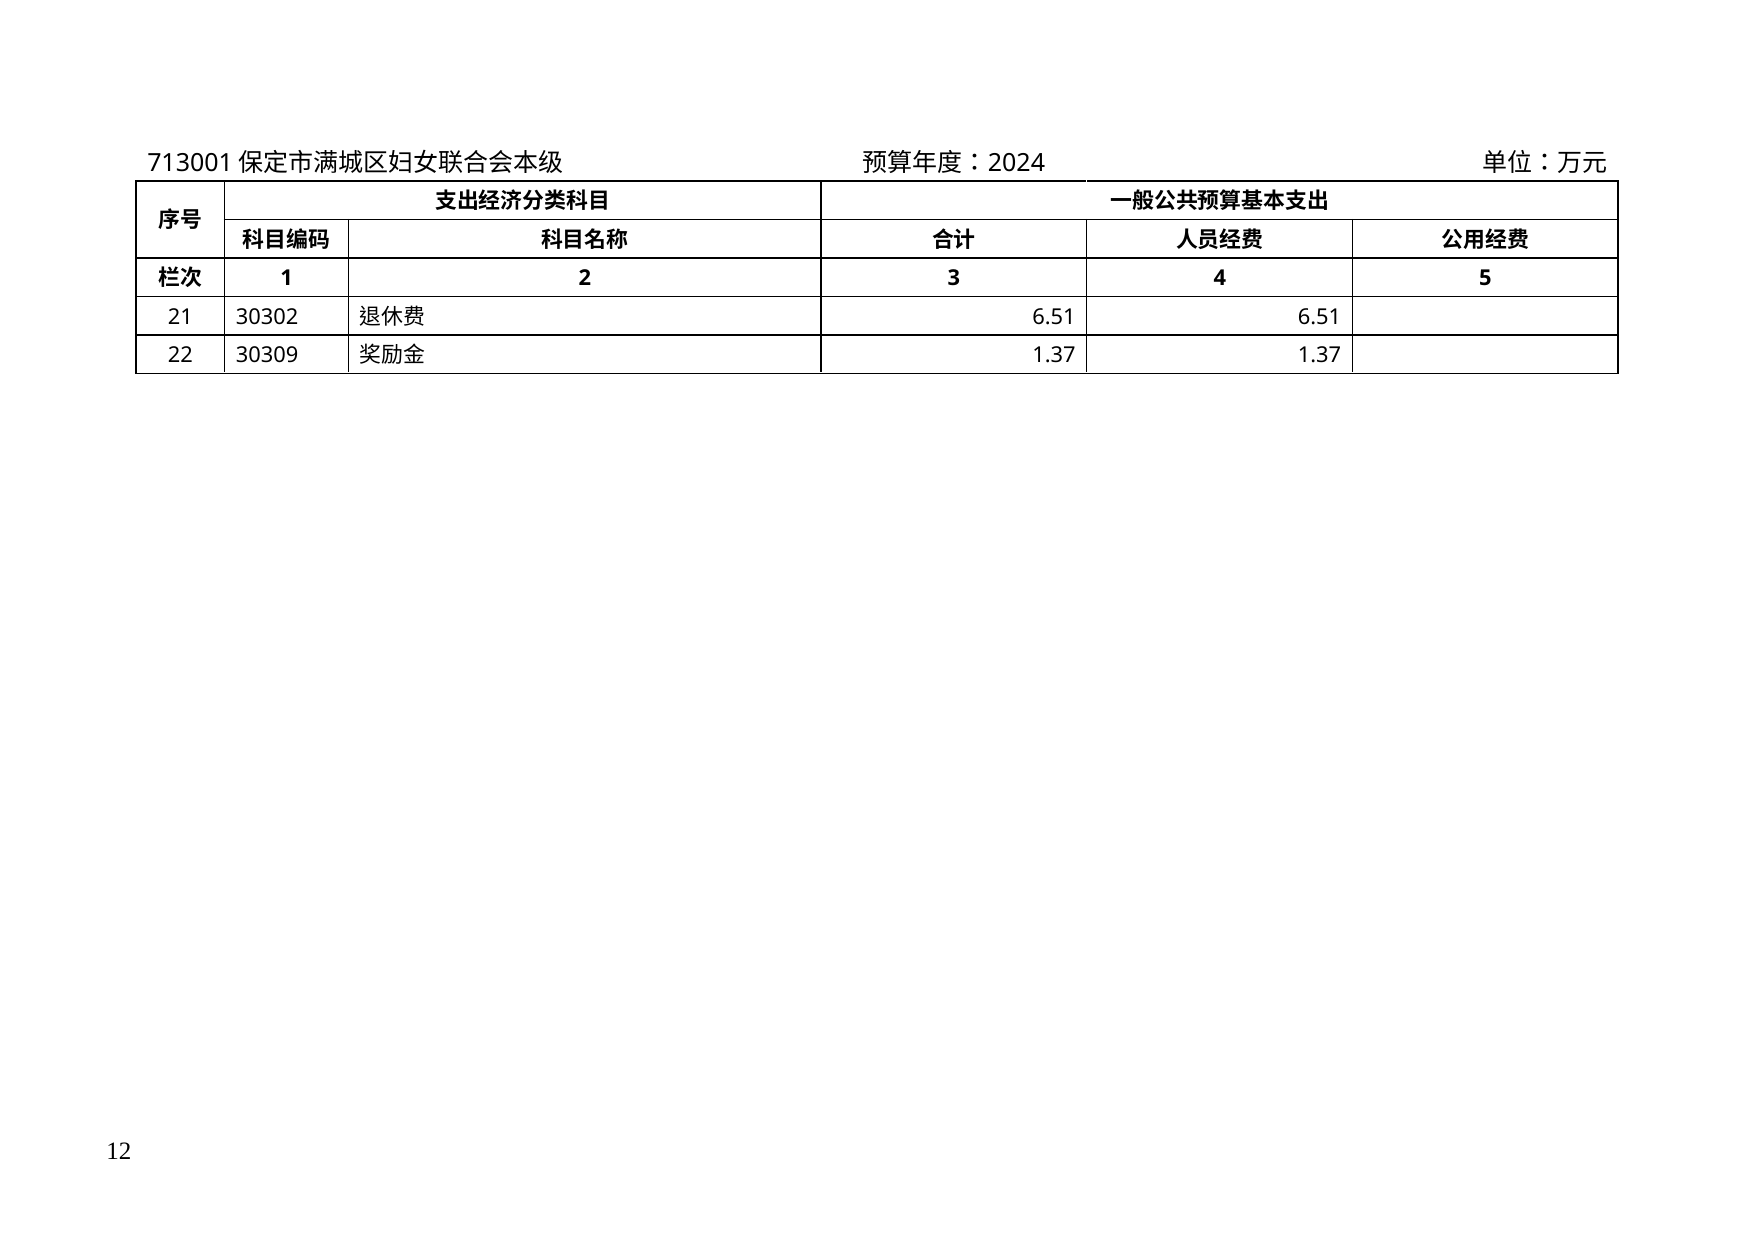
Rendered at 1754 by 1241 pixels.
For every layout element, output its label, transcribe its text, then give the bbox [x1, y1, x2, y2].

table_header 713001保定市满城区妇女联合会本级 [137, 143, 820, 180]
table_header 单位：万元 [1087, 143, 1617, 180]
table_cell 3 [822, 259, 1086, 296]
table_cell 21 [137, 297, 224, 334]
table_cell 科目编码 [225, 220, 348, 257]
table_cell 6.51 [822, 297, 1086, 334]
table_cell 序号 [137, 182, 224, 257]
table_cell 栏次 [137, 259, 224, 296]
table_cell [1353, 336, 1617, 372]
table_cell 2 [349, 259, 820, 296]
table_cell 支出经济分类科目 [225, 182, 820, 219]
table_cell 1 [225, 259, 348, 296]
table_cell 公用经费 [1353, 220, 1617, 257]
table_cell 合计 [822, 220, 1086, 257]
table_cell 1.37 [1087, 336, 1352, 372]
table_cell 5 [1353, 259, 1617, 296]
table_cell 奖励金 [349, 336, 820, 372]
table_cell 6.51 [1087, 297, 1352, 334]
table_cell 30302 [225, 297, 348, 334]
table_cell 退休费 [349, 297, 820, 334]
table_cell 30309 [225, 336, 348, 372]
table_cell [1353, 297, 1617, 334]
table_header 预算年度：2024 [822, 143, 1086, 180]
table_cell 人员经费 [1087, 220, 1352, 257]
table_cell 一般公共预算基本支出 [822, 182, 1617, 219]
table_cell 1.37 [822, 336, 1086, 372]
table_cell 4 [1087, 259, 1352, 296]
table_cell 科目名称 [349, 220, 820, 257]
table_cell 22 [137, 336, 224, 372]
